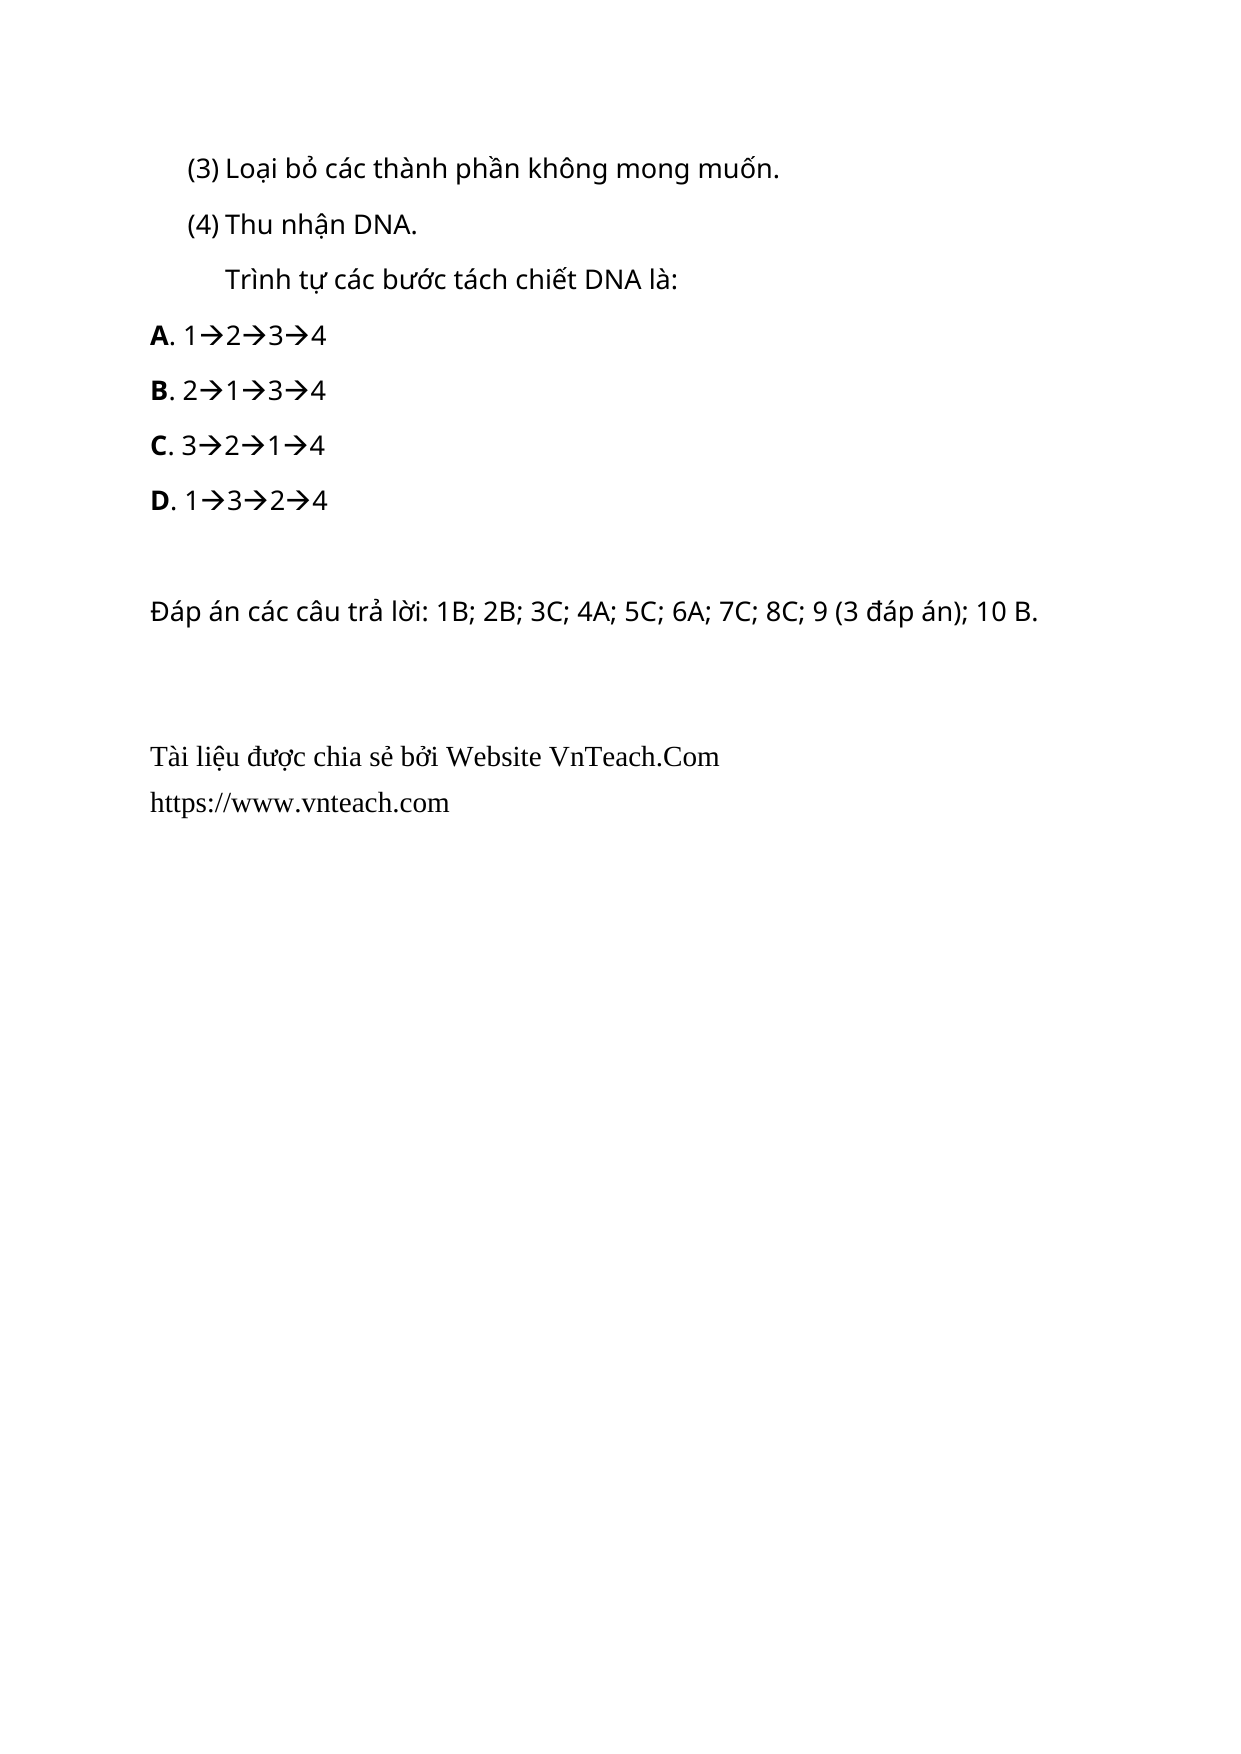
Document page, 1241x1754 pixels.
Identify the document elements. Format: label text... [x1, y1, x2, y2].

text B. 2134 [150, 371, 1090, 408]
text C. 3214 [150, 427, 1090, 463]
text D. 1324 [150, 482, 1090, 519]
list Loại bỏ các thành phần không mong muốn. [187, 150, 1090, 187]
list Trình tự các bước tách chiết DNA là: [225, 261, 1090, 297]
text Tài liệu được chia sẻ bởi Website VnTeach.Com [150, 739, 1090, 773]
text Đáp án các câu trả lời: 1B; 2B; 3C; 4A; 5C; 6A; 7C; 8C; 9 (3 đáp án); 10 B. [150, 592, 1090, 629]
text A. 1234 [150, 316, 1090, 353]
text https://www.vnteach.com [150, 785, 1090, 819]
list Thu nhận DNA. [187, 205, 1090, 242]
